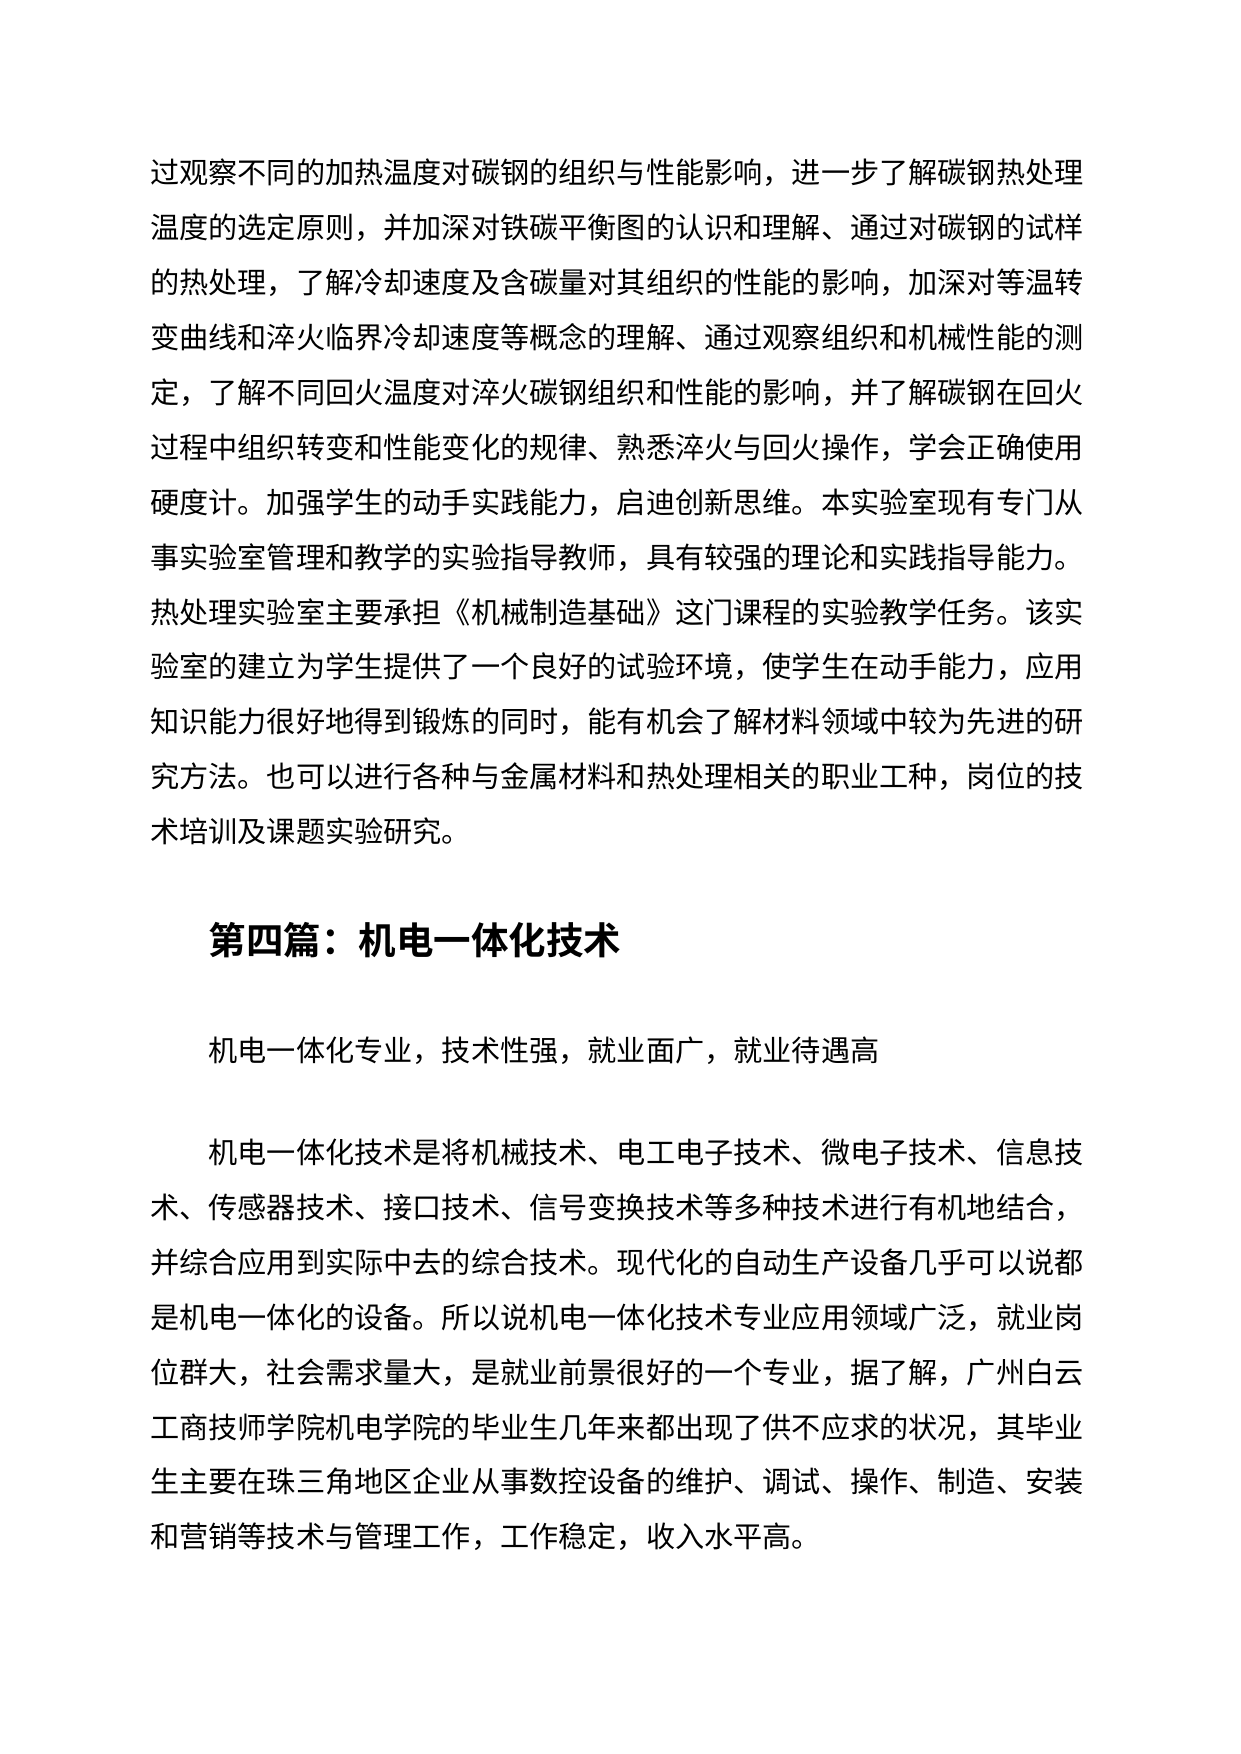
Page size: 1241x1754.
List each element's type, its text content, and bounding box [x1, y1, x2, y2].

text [150, 150, 1090, 851]
text 第四篇：机电一体化技术 [150, 911, 1090, 965]
text 机电一体化专业，技术性强，就业面广，就业待遇高 [150, 1028, 1090, 1070]
text 机电一体化技术是将机械技术、电工电子技术、微电子技术、信息技术、传感器技术、接口技术、信号变换技术等多种技术进行有机地结合，并综合应用到实际中去的综合技术。现代化的自动生产设备几乎可以说都是机电一体化的设备。所以说机电一体化技术专业应用领域广泛，就业岗位群大，社会需求量大，是就业前景很好的一个专业，据了解，广州白云工商技师学院机电学院的毕业生几年来都出现了供不应求的状况，其毕业生主要在珠三角地区企业从事数控设备的维护、调试、操作、制造、安装和营销等技术与管理工作，工作稳定，收入水平高。 [150, 1130, 1090, 1556]
